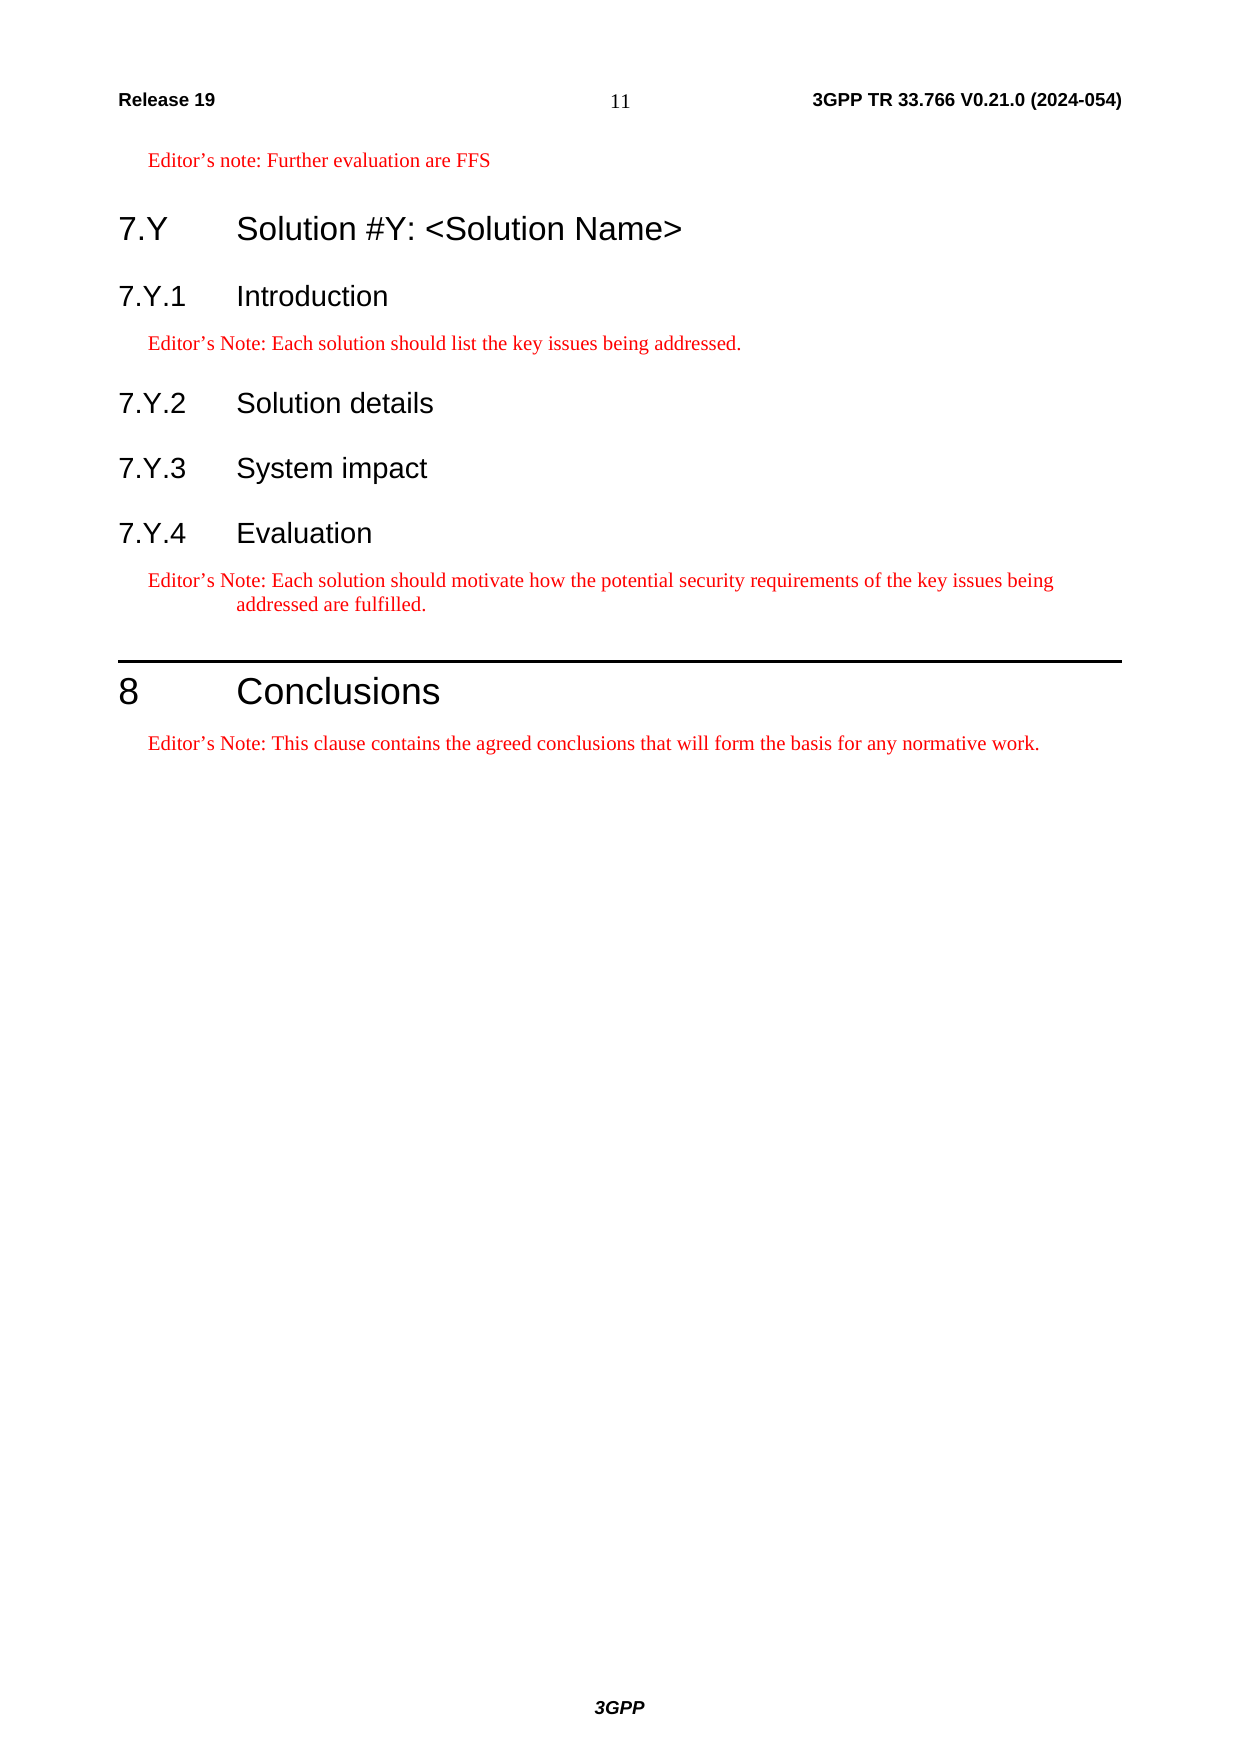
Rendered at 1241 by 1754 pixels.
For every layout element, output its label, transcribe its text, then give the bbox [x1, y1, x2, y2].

text Editor’s Note: Each solution should list the key issues being addressed. [148, 331, 1122, 355]
subtitle 7.Y Solution #Y: <Solution Name> [118, 209, 1122, 247]
subtitle 7.Y.3 System impact [118, 451, 1122, 485]
subtitle 7.Y.2 Solution details [118, 386, 1122, 420]
text Editor’s Note: This clause contains the agreed conclusions that will form the basis for any normative work. [148, 731, 1122, 755]
subtitle 7.Y.1 Introduction [118, 279, 1122, 312]
subtitle 7.Y.4 Evaluation [118, 516, 1122, 549]
subtitle 8 Conclusions [118, 663, 1122, 713]
text Editor’s Note: Each solution should motivate how the potential security requirements of the key issues being addressed are fulfilled. [148, 568, 1122, 616]
